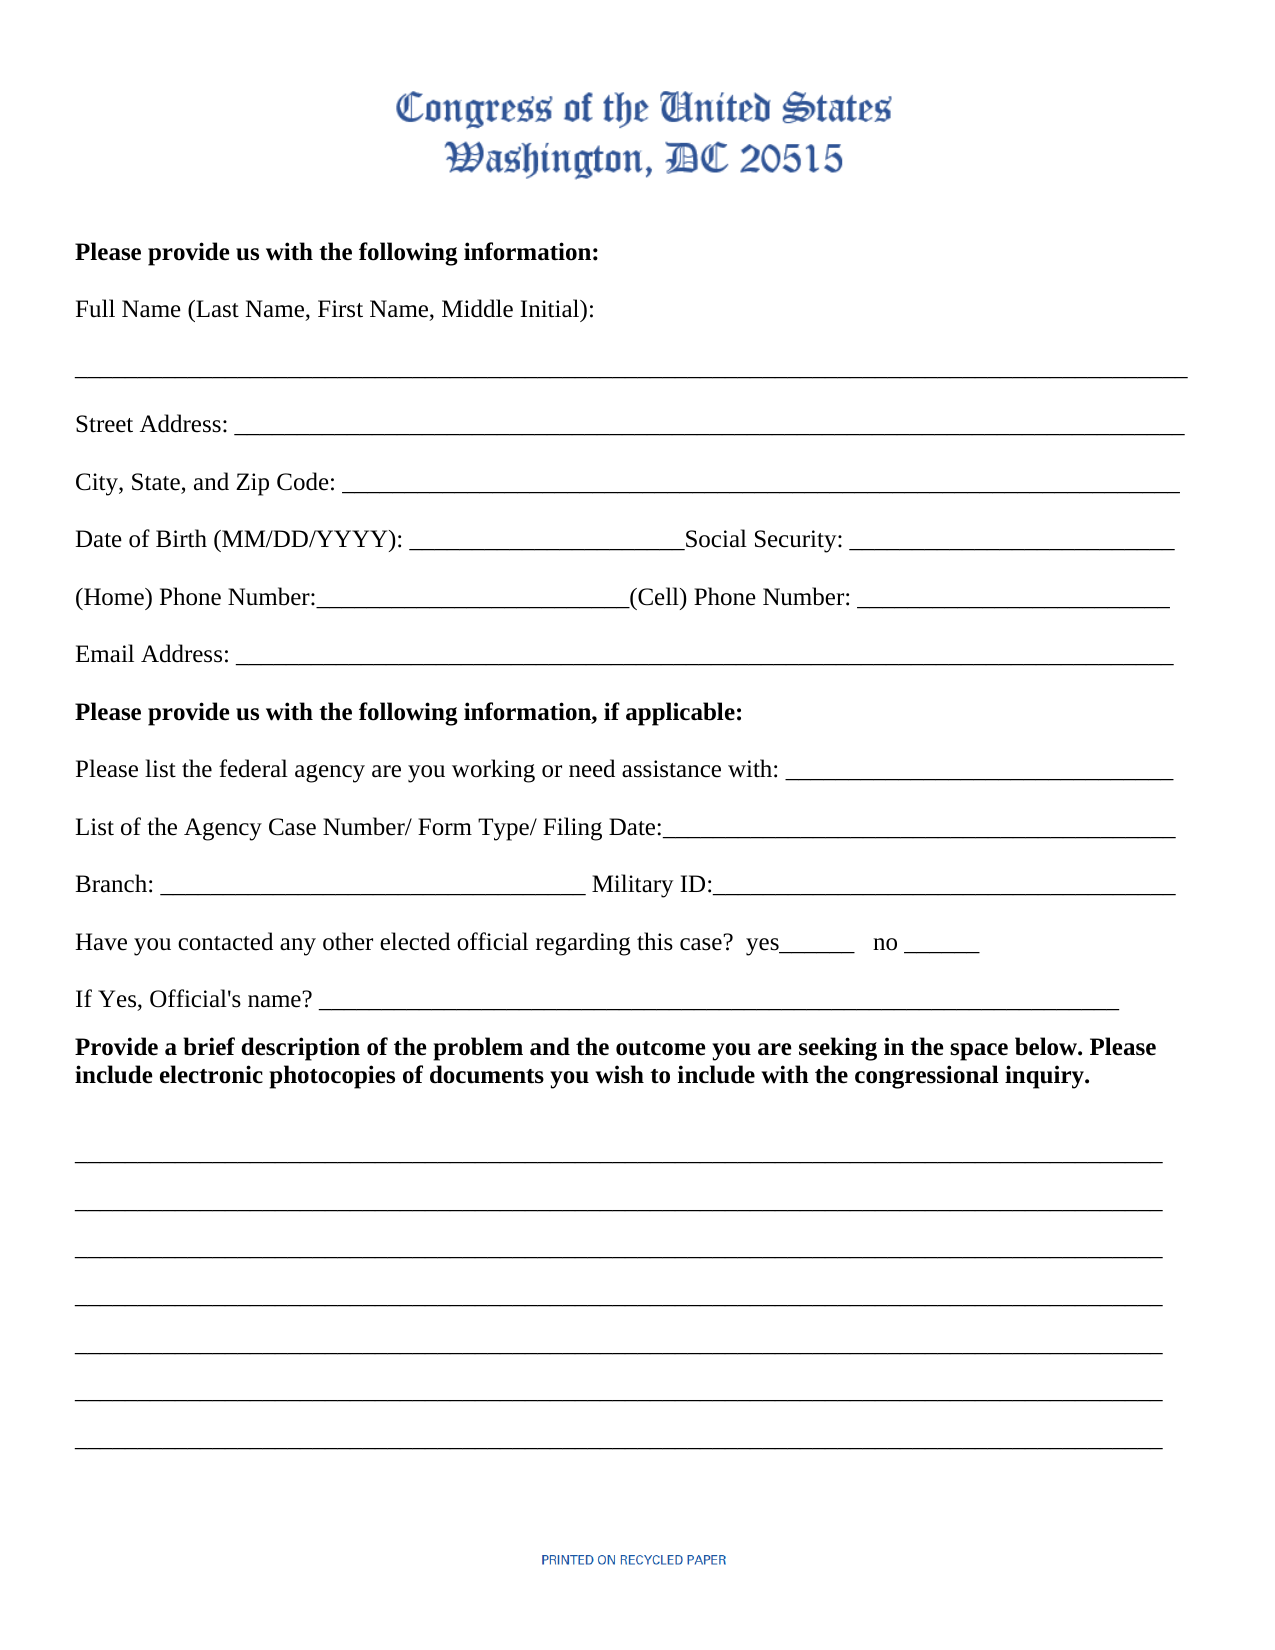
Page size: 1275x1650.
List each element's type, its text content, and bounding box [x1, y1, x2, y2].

text Please list the federal agency are you working or need assistance with: _______________________________ [75, 754, 1200, 783]
text _________________________________________________________________________________________ [75, 352, 1200, 380]
text City, State, and Zip Code: ___________________________________________________________________ [75, 467, 1200, 495]
text List of the Agency Case Number/ Form Type/ Filing Date:_________________________________________ [75, 812, 1200, 840]
text Provide a brief description of the problem and the outcome you are seeking in the space below. Please include electronic photocopies of documents you wish to include with the congressional inquiry. [75, 1032, 1200, 1089]
picture [75, 1546, 1202, 1575]
text Have you contacted any other elected official regarding this case? yes______ no ______ [75, 927, 1200, 955]
text Email Address: ___________________________________________________________________________ [75, 639, 1200, 668]
text Street Address: ____________________________________________________________________________ [75, 409, 1200, 438]
text (Home) Phone Number:_________________________(Cell) Phone Number: _________________________ [75, 582, 1200, 610]
text _______________________________________________________________________________________ [75, 1232, 1200, 1261]
text _______________________________________________________________________________________ [75, 1376, 1200, 1404]
picture [377, 75, 898, 180]
text _______________________________________________________________________________________ [75, 1280, 1200, 1309]
text Please provide us with the following information: [75, 237, 1200, 265]
text Full Name (Last Name, First Name, Middle Initial): [75, 294, 1200, 323]
text _______________________________________________________________________________________ [75, 1185, 1200, 1213]
text If Yes, Official's name? ________________________________________________________________ [75, 984, 1200, 1013]
text _______________________________________________________________________________________ [75, 1423, 1200, 1452]
text _______________________________________________________________________________________ [75, 1137, 1200, 1166]
text Date of Birth (MM/DD/YYYY): ______________________Social Security: __________________________ [75, 524, 1200, 553]
text Branch: __________________________________ Military ID:_____________________________________ [75, 869, 1200, 898]
text _______________________________________________________________________________________ [75, 1328, 1200, 1357]
text Please provide us with the following information, if applicable: [75, 697, 1200, 725]
